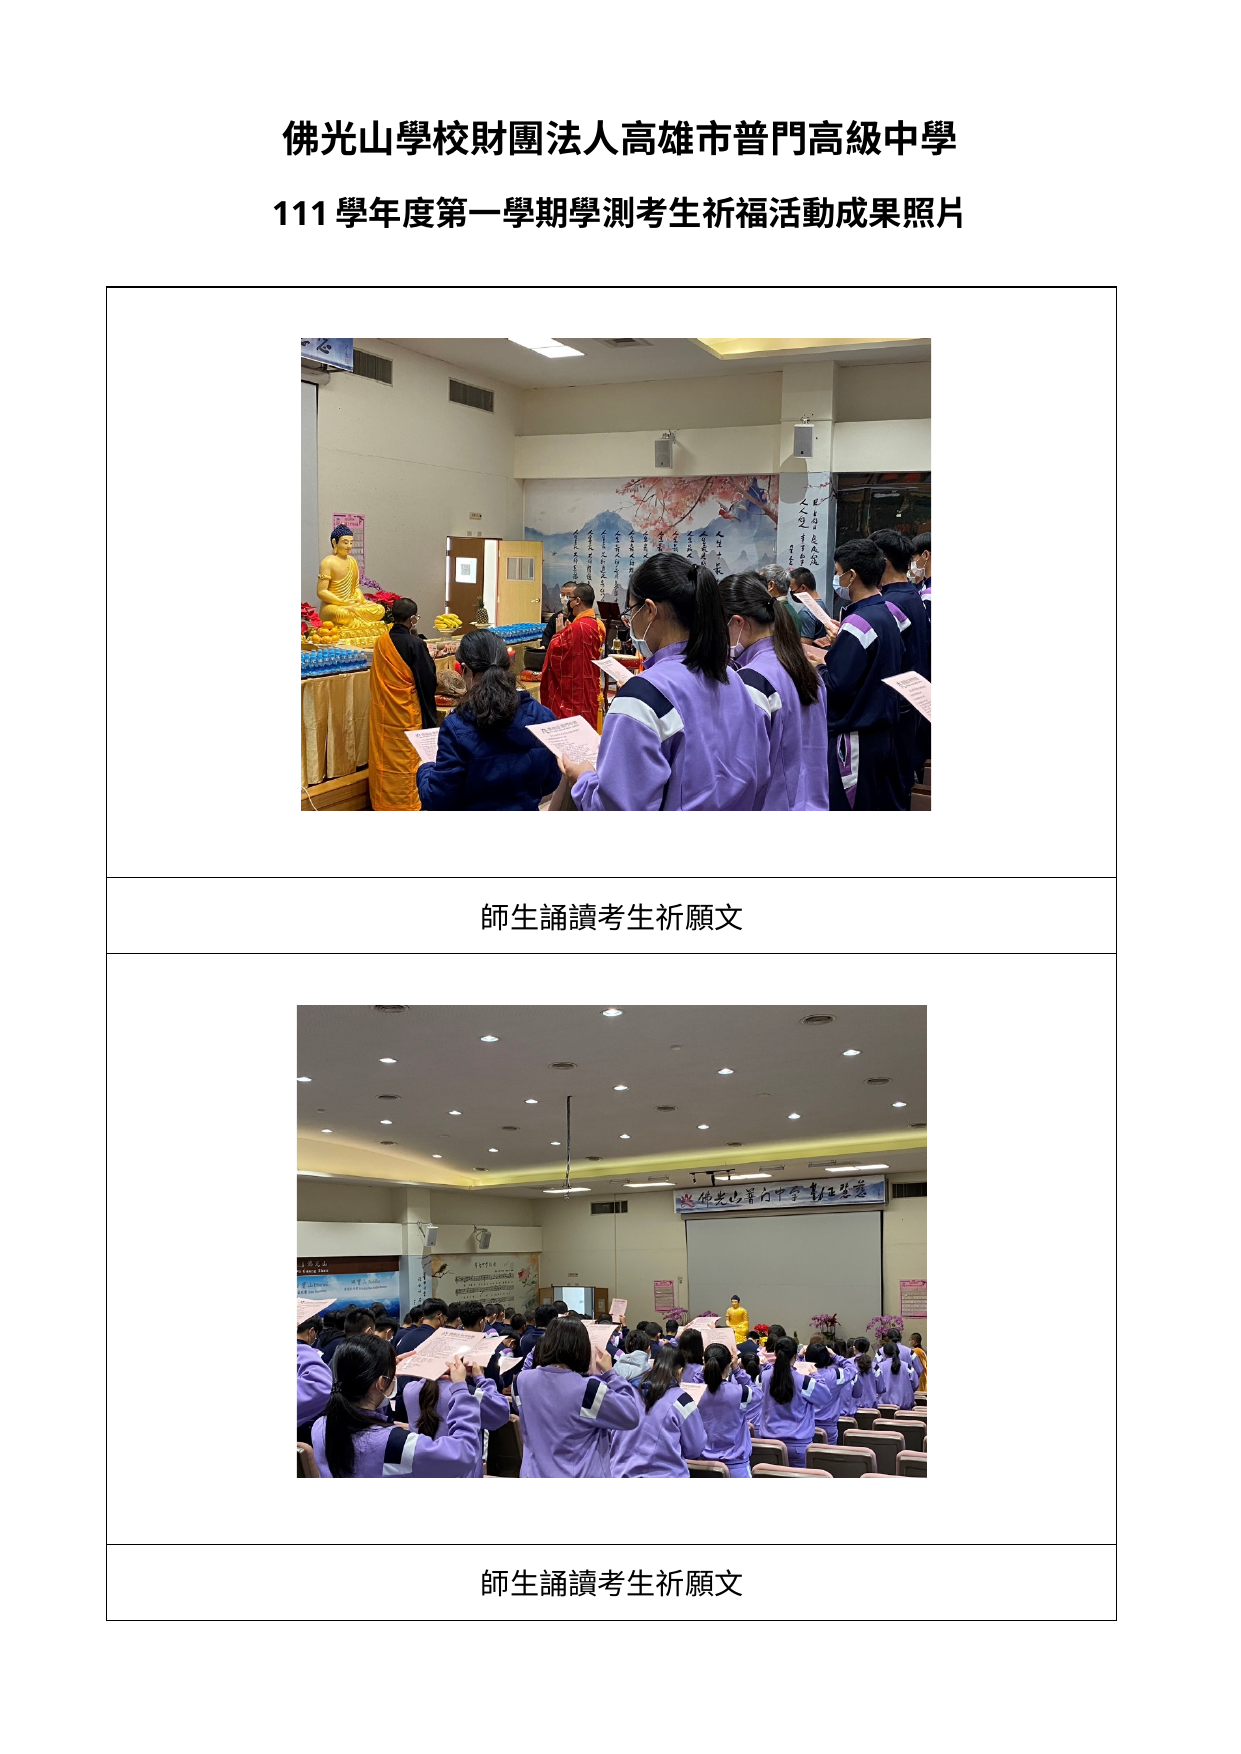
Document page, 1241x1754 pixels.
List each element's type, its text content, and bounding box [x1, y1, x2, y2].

picture [301, 338, 932, 811]
text 111學年度第一學期學測考生祈福活動成果照片 [118, 174, 1122, 249]
table_cell 師生誦讀考生祈願文 [107, 1545, 1116, 1619]
table_header [107, 288, 1116, 877]
table_cell [107, 954, 1116, 1543]
text 佛光山學校財團法人高雄市普門高級中學 [118, 99, 1122, 174]
picture [296, 1005, 927, 1478]
table_cell 師生誦讀考生祈願文 [107, 878, 1116, 953]
